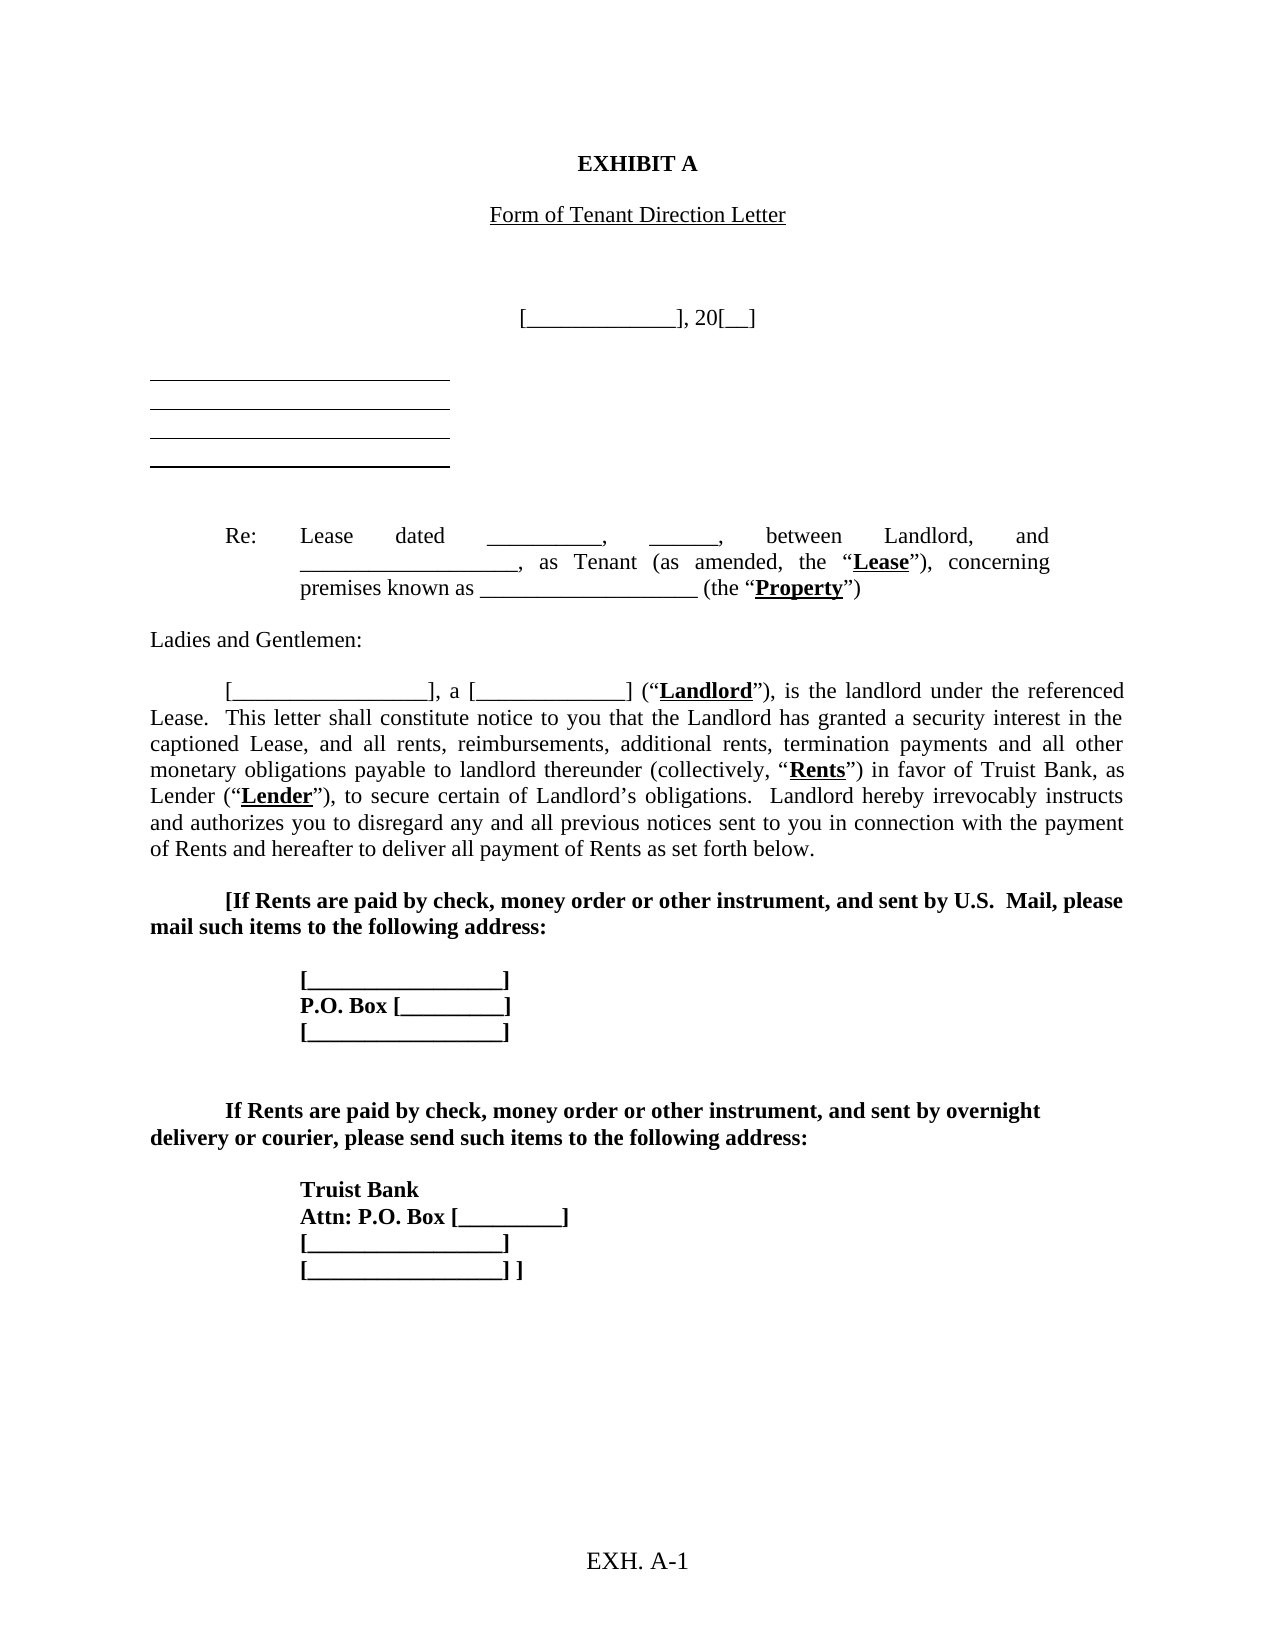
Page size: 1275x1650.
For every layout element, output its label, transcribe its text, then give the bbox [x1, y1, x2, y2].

text [_________________] [150, 1018, 1125, 1045]
text If Rents are paid by check, money order or other instrument, and sent by overnight delivery or courier, please send such items to the following address: [150, 1097, 1125, 1150]
text Form of Tenant Direction Letter [150, 201, 1125, 228]
text [_________________], a [_____________] (“Landlord”), is the landlord under the referenced Lease. This letter shall constitute notice to you that the Landlord has granted a security interest in the captioned Lease, and all rents, reimbursements, additional rents, termination payments and all other monetary obligations payable to landlord thereunder (collectively, “Rents”) in favor of Truist Bank, as Lender (“Lender”), to secure certain of Landlord’s obligations. Landlord hereby irrevocably instructs and authorizes you to disregard any and all previous notices sent to you in connection with the payment of Rents and hereafter to deliver all payment of Rents as set forth below. [150, 677, 1125, 862]
text EXHIBIT A [150, 150, 1125, 176]
text [_____________], 20[__] [150, 304, 1125, 330]
text Re: Lease dated __________, ______, between Landlord, and ___________________, as Tenant (as amended, the “Lease”), concerning premises known as ___________________ (the “Property”) [225, 522, 1050, 601]
text Attn: P.O. Box [_________] [150, 1203, 1125, 1229]
text P.O. Box [_________] [150, 992, 1125, 1018]
text [_________________] [150, 966, 1125, 992]
text Truist Bank [150, 1177, 1125, 1203]
text [_________________] [150, 1229, 1125, 1256]
text Ladies and Gentlemen: [150, 626, 1125, 652]
text [_________________] ] [150, 1256, 1125, 1282]
text [If Rents are paid by check, money order or other instrument, and sent by U.S. Mail, please mail such items to the following address: [150, 887, 1125, 939]
